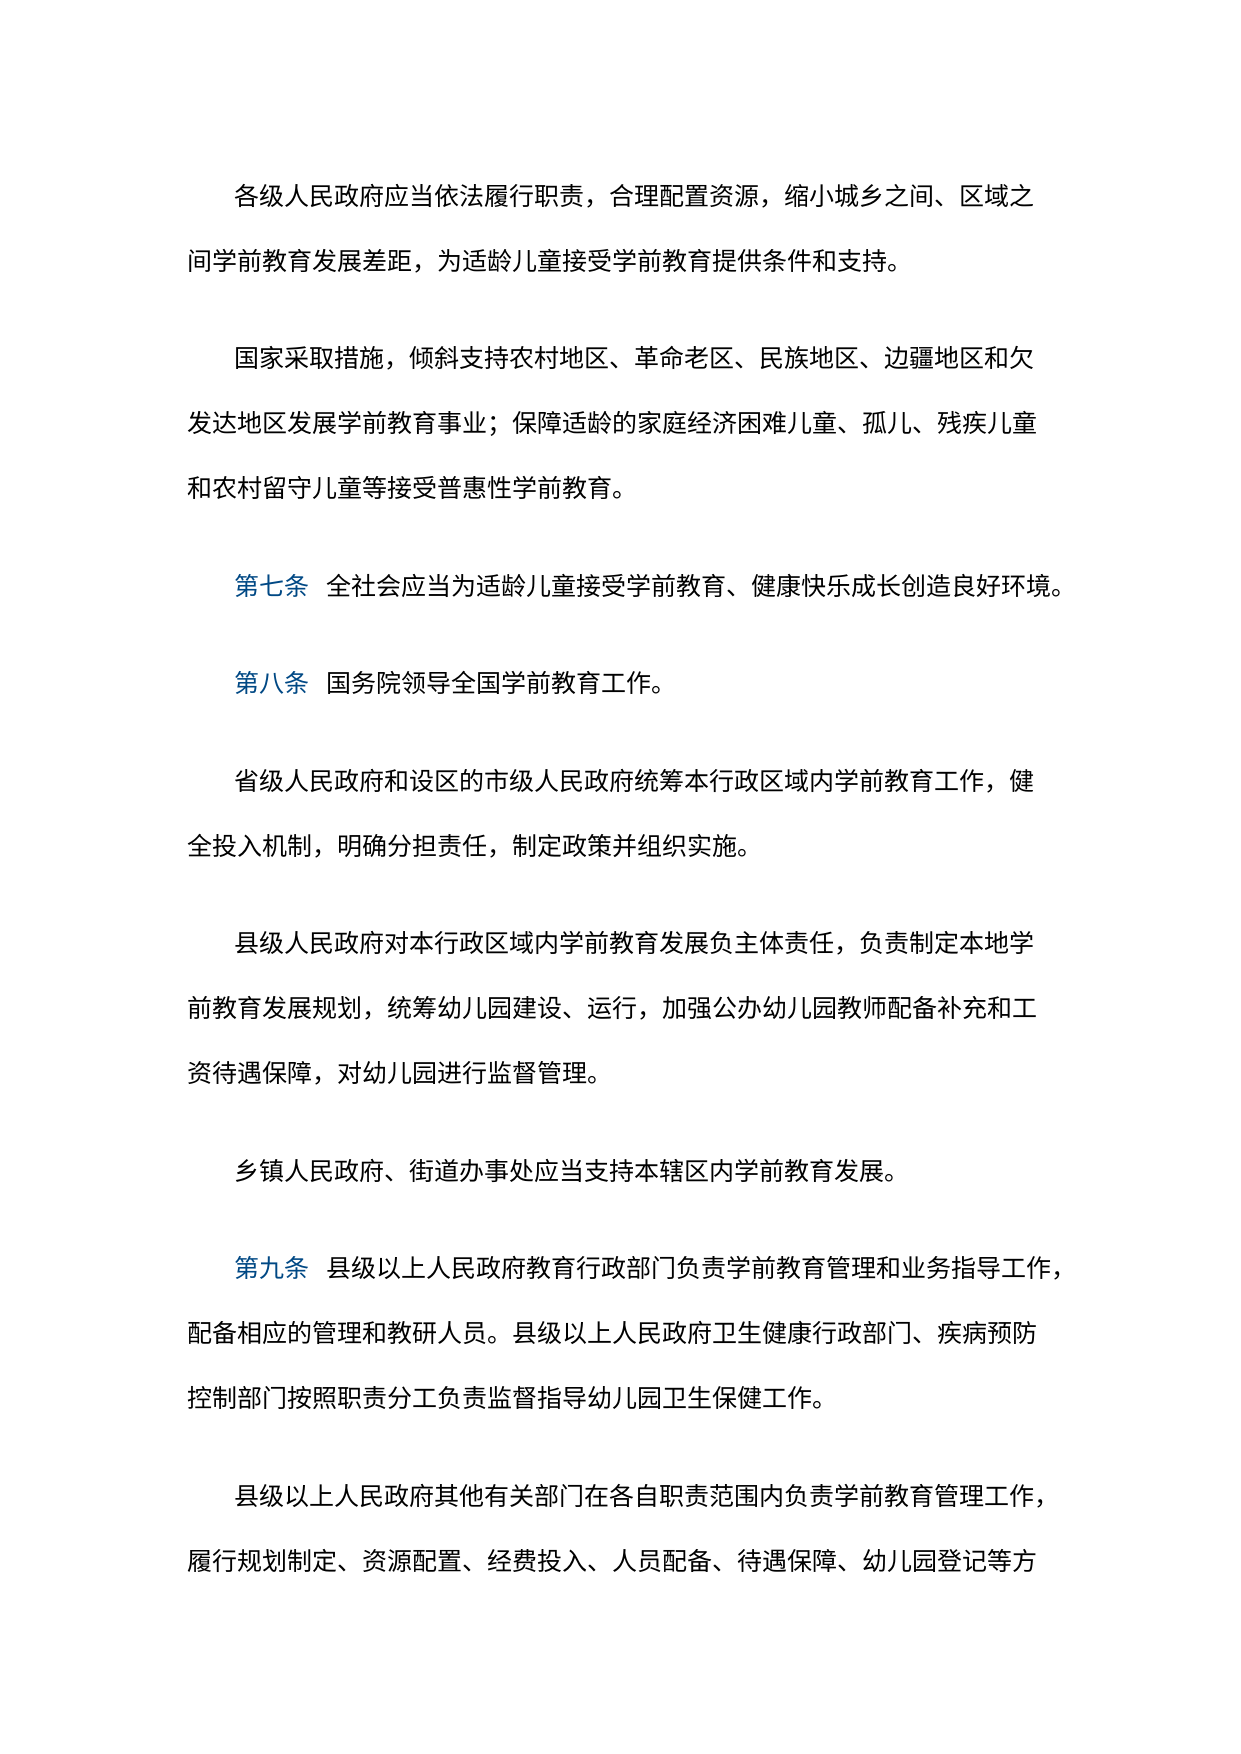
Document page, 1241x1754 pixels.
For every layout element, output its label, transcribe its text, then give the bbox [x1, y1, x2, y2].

text 第九条 县级以上人民政府教育行政部门负责学前教育管理和业务指导工作，配备相应的管理和教研人员。县级以上人民政府卫生健康行政部门、疾病预防控制部门按照职责分工负责监督指导幼儿园卫生保健工作。 [187, 1234, 1053, 1429]
text 国家采取措施，倾斜支持农村地区、革命老区、民族地区、边疆地区和欠发达地区发展学前教育事业；保障适龄的家庭经济困难儿童、孤儿、残疾儿童和农村留守儿童等接受普惠性学前教育。 [187, 324, 1053, 519]
text 乡镇人民政府、街道办事处应当支持本辖区内学前教育发展。 [187, 1137, 1053, 1202]
text 第七条 全社会应当为适龄儿童接受学前教育、健康快乐成长创造良好环境。 [187, 552, 1053, 617]
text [187, 1462, 1053, 1592]
text 县级人民政府对本行政区域内学前教育发展负主体责任，负责制定本地学前教育发展规划，统筹幼儿园建设、运行，加强公办幼儿园教师配备补充和工资待遇保障，对幼儿园进行监督管理。 [187, 909, 1053, 1104]
text 省级人民政府和设区的市级人民政府统筹本行政区域内学前教育工作，健全投入机制，明确分担责任，制定政策并组织实施。 [187, 747, 1053, 877]
text 第八条 国务院领导全国学前教育工作。 [187, 649, 1053, 714]
text 各级人民政府应当依法履行职责，合理配置资源，缩小城乡之间、区域之间学前教育发展差距，为适龄儿童接受学前教育提供条件和支持。 [187, 162, 1053, 292]
